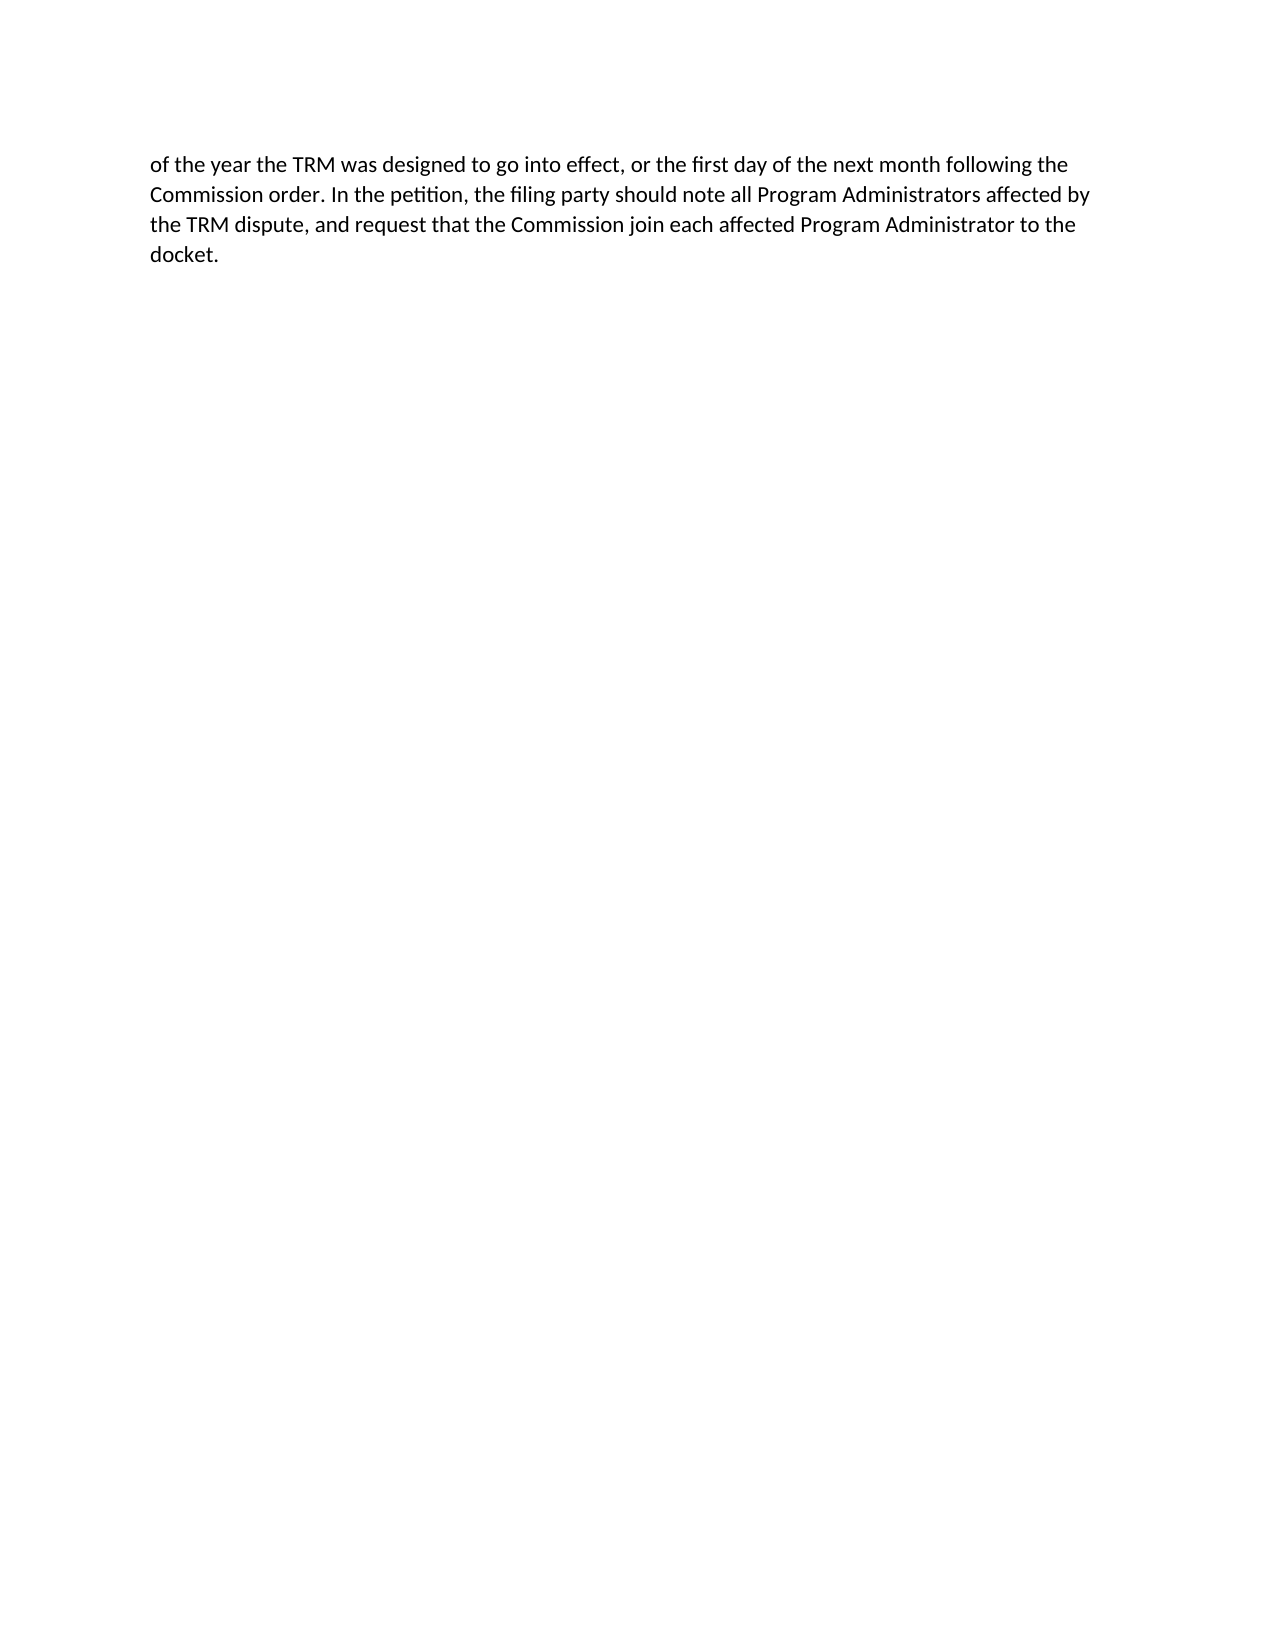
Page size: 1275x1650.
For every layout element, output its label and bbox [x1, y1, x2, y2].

text [150, 150, 1125, 269]
